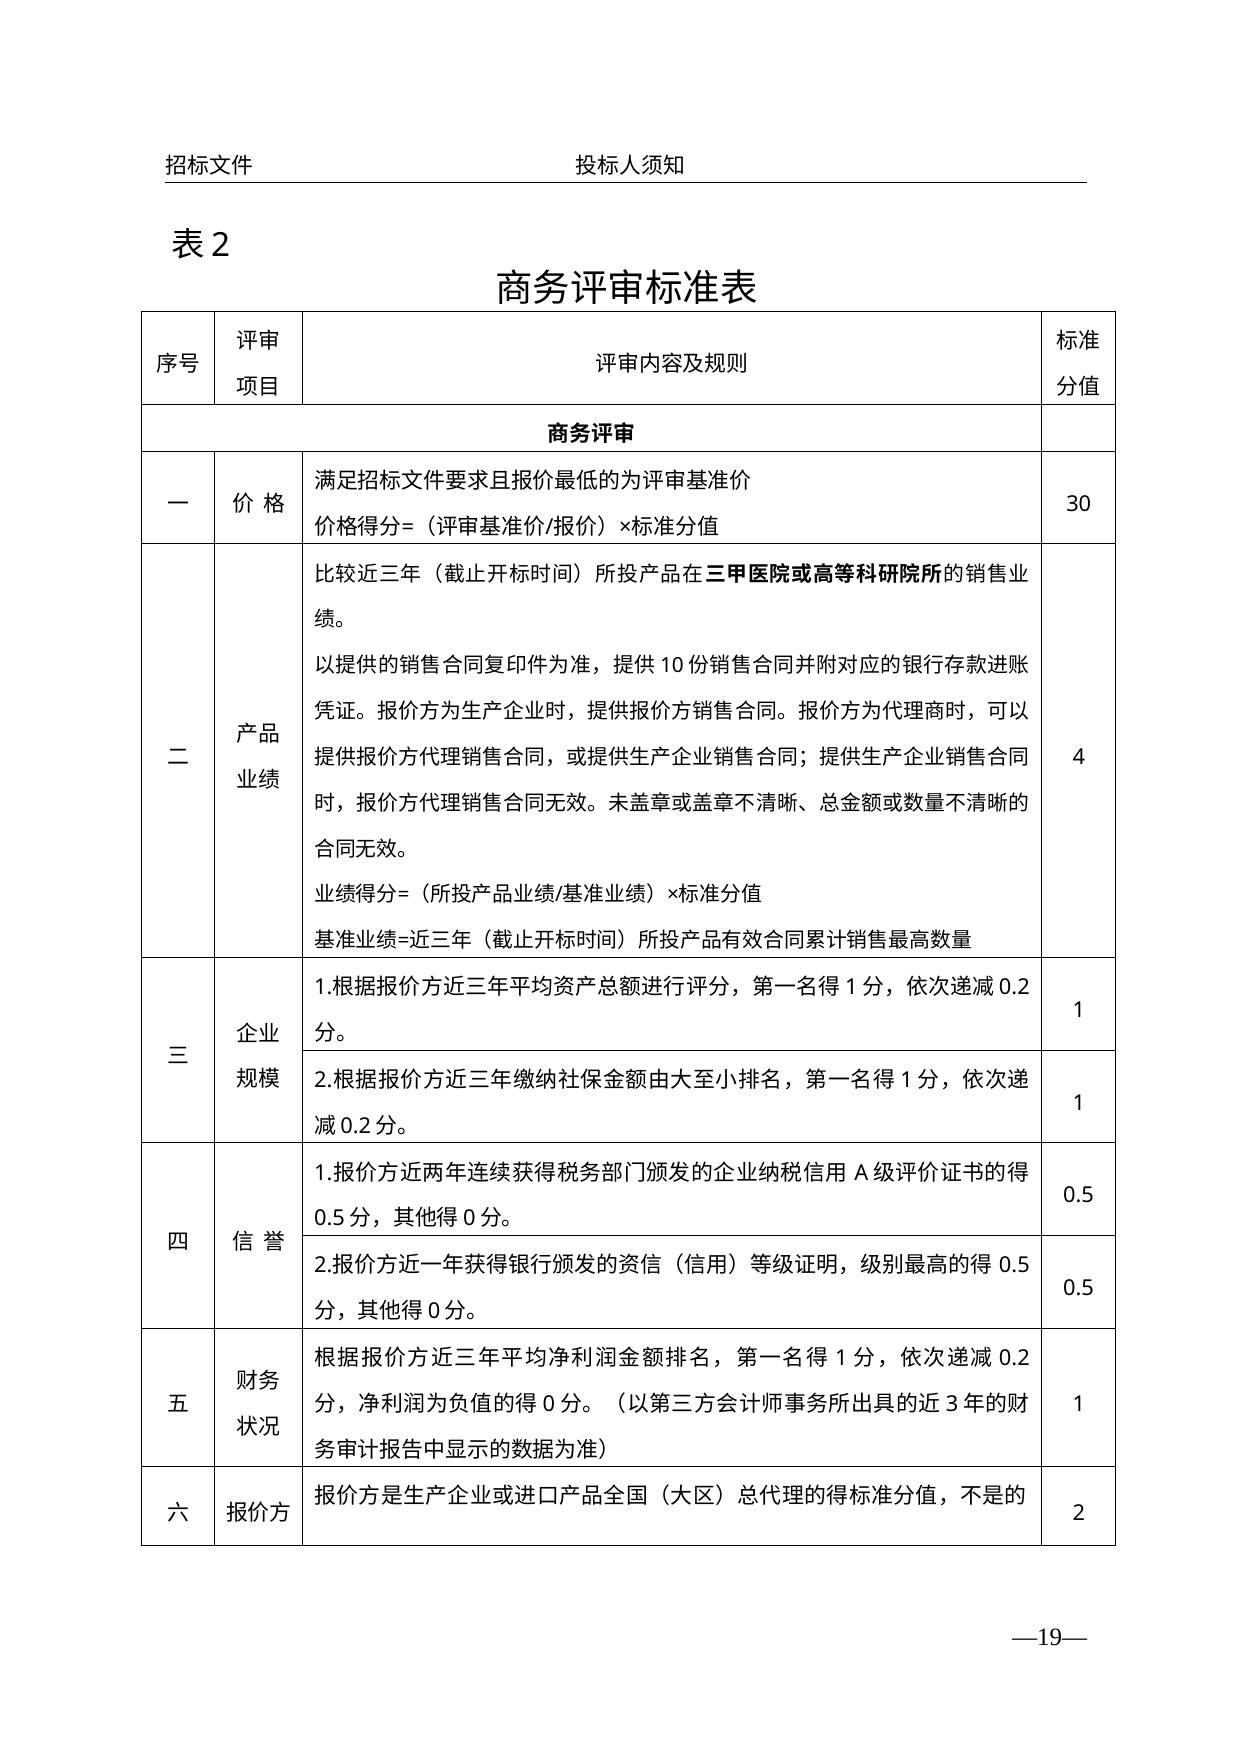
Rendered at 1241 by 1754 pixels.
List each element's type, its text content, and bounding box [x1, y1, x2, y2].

table_header 标准 分值 [1042, 312, 1115, 404]
table_header 评审内容及规则 [303, 312, 1041, 404]
table_cell 三 [142, 958, 214, 1142]
table_cell 五 [142, 1329, 214, 1466]
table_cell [303, 1467, 1041, 1545]
table_cell 2.根据报价方近三年缴纳社保金额由大至小排名，第一名得1分，依次递减0.2分。 [303, 1051, 1041, 1142]
table_cell 1 [1042, 1051, 1115, 1142]
table_cell 四 [142, 1143, 214, 1328]
table_cell 价 格 [215, 452, 302, 543]
table_cell 1.根据报价方近三年平均资产总额进行评分，第一名得1分，依次递减0.2分。 [303, 958, 1041, 1049]
table_cell 4 [1042, 544, 1115, 957]
table_cell 六 [142, 1467, 214, 1545]
table_cell 信 誉 [215, 1143, 302, 1328]
table_cell [1042, 405, 1115, 451]
table_cell 0.5 [1042, 1236, 1115, 1328]
table_cell 比较近三年（截止开标时间）所投产品在三甲医院或高等科研院所的销售业绩。 以提供的销售合同复印件为准，提供10份销售合同并附对应的银行存款进账凭证。报价方为生产企业时，提供报价方销售合同。报价方为代理商时，可以提供报价方代理销售合同，或提供生产企业销售合同；提供生产企业销售合同时，报价方代理销售合同无效。未盖章或盖章不清晰、总金额或数量不清晰的合同无效。 业绩得分=（所投产品业绩/基准业绩）×标准分值 基准业绩=近三年（截止开标时间）所投产品有效合同累计销售最高数量 [303, 544, 1041, 957]
table_cell 企业 规模 [215, 958, 302, 1142]
table_cell 财务 状况 [215, 1329, 302, 1466]
table_header 序号 [142, 312, 214, 404]
table_cell 一 [142, 452, 214, 543]
table_cell 30 [1042, 452, 1115, 543]
table_header 评审 项目 [215, 312, 302, 404]
table_cell 满足招标文件要求且报价最低的为评审基准价 价格得分=（评审基准价/报价）×标准分值 [303, 452, 1041, 543]
table_cell 2.报价方近一年获得银行颁发的资信（信用）等级证明，级别最高的得0.5分，其他得0分。 [303, 1236, 1041, 1328]
table_cell 二 [142, 544, 214, 957]
table_cell 0.5 [1042, 1143, 1115, 1235]
text 表2 [171, 219, 1081, 265]
table_cell 根据报价方近三年平均净利润金额排名，第一名得1分，依次递减0.2分，净利润为负值的得0分。（以第三方会计师事务所出具的近3年的财务审计报告中显示的数据为准） [303, 1329, 1041, 1466]
table_cell 1 [1042, 958, 1115, 1049]
text 商务评审标准表 [171, 265, 1081, 311]
table_cell 1 [1042, 1329, 1115, 1466]
table_cell 1.报价方近两年连续获得税务部门颁发的企业纳税信用A级评价证书的得0.5分，其他得0分。 [303, 1143, 1041, 1235]
table_cell 产品 业绩 [215, 544, 302, 957]
table_cell 报价方 性质 [215, 1467, 302, 1545]
table_cell 2 [1042, 1467, 1115, 1545]
table_cell 商务评审 [142, 405, 1041, 451]
